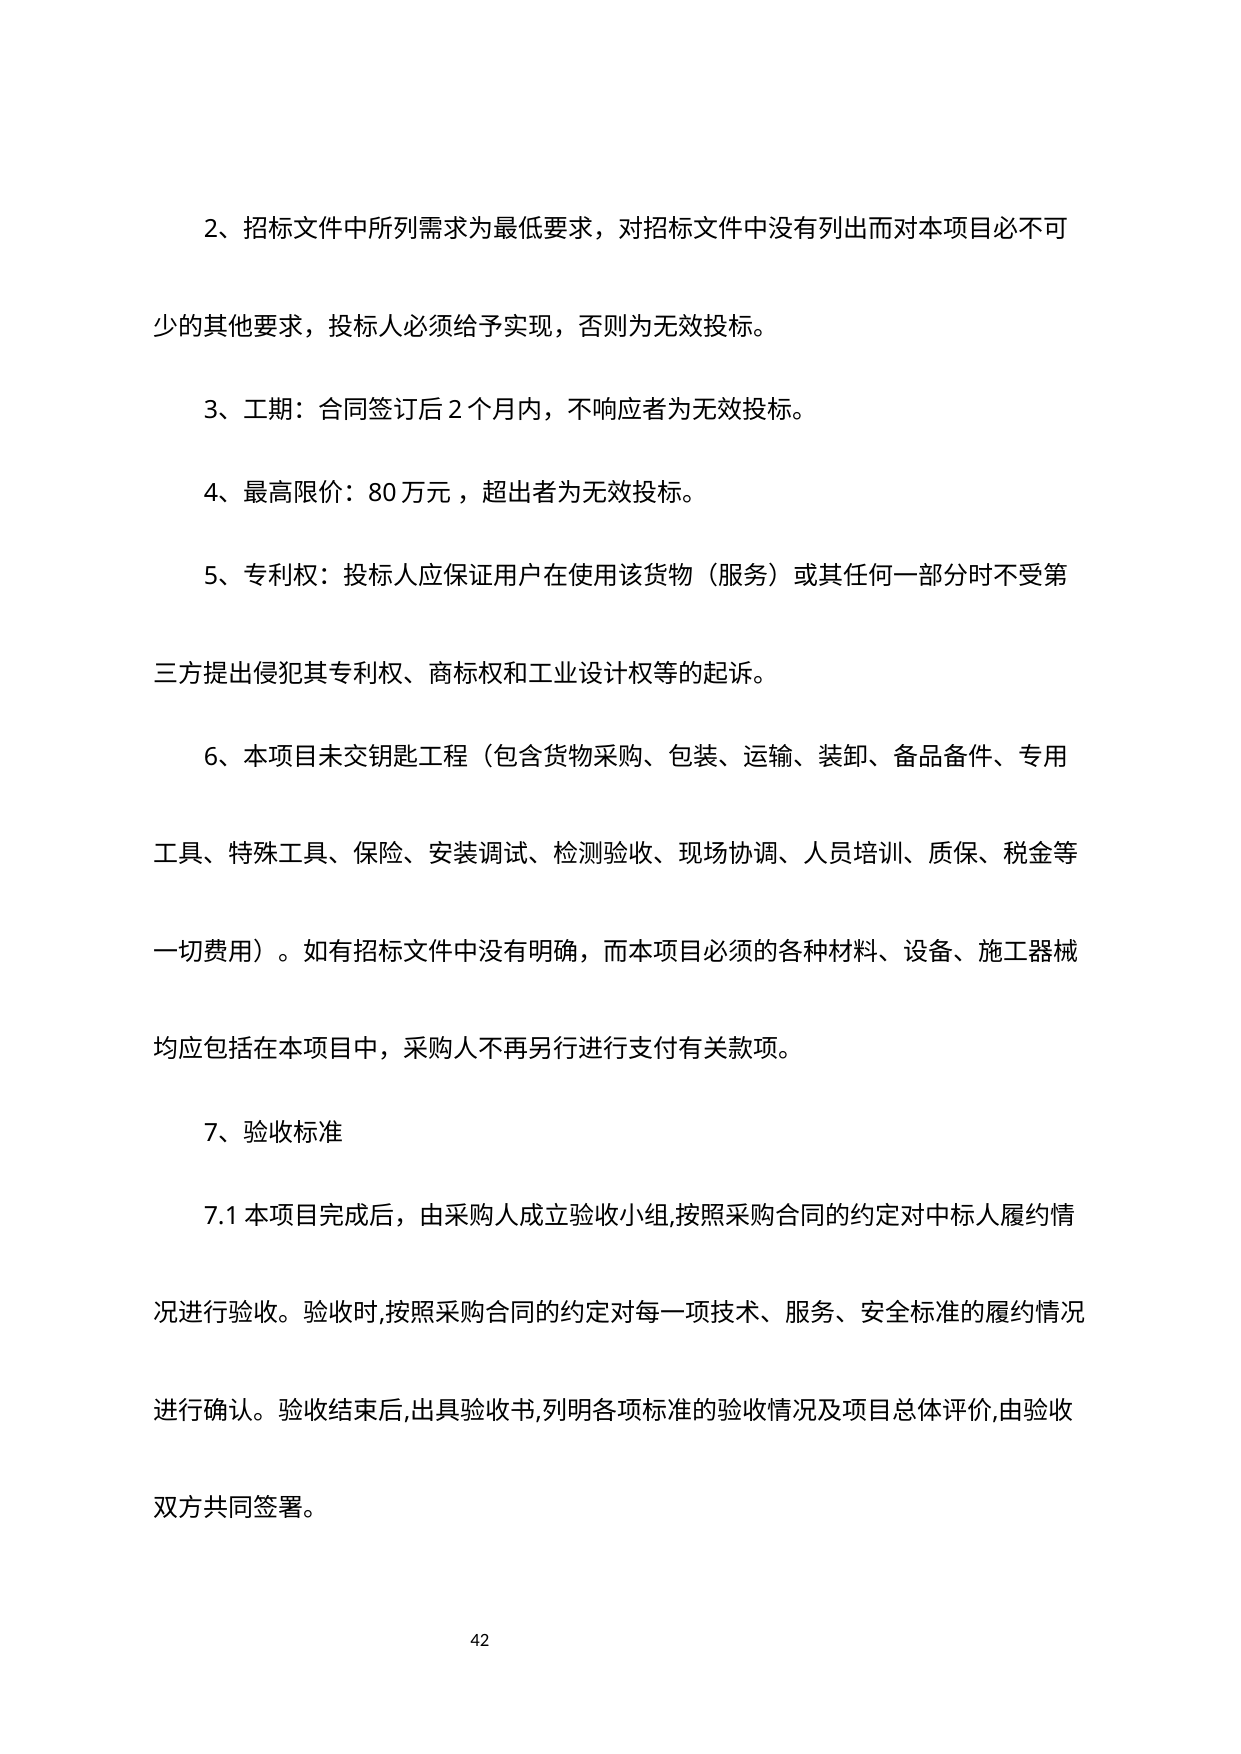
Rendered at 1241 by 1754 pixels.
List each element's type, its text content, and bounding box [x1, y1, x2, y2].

text 5、专利权：投标人应保证用户在使用该货物（服务）或其任何一部分时不受第三方提出侵犯其专利权、商标权和工业设计权等的起诉。 [153, 541, 1087, 704]
text 3、工期：合同签订后2个月内，不响应者为无效投标。 [153, 375, 1087, 440]
text 7、验收标准 [153, 1098, 1087, 1163]
text 4、最高限价：80万元 ，超出者为无效投标。 [153, 458, 1087, 523]
text 2、招标文件中所列需求为最低要求，对招标文件中没有列出而对本项目必不可少的其他要求，投标人必须给予实现，否则为无效投标。 [153, 194, 1087, 357]
text 6、本项目未交钥匙工程（包含货物采购、包装、运输、装卸、备品备件、专用工具、特殊工具、保险、安装调试、检测验收、现场协调、人员培训、质保、税金等一切费用）。如有招标文件中没有明确，而本项目必须的各种材料、设备、施工器械均应包括在本项目中，采购人不再另行进行支付有关款项。 [153, 722, 1087, 1079]
text 7.1本项目完成后，由采购人成立验收小组,按照采购合同的约定对中标人履约情况进行验收。验收时,按照采购合同的约定对每一项技术、服务、安全标准的履约情况进行确认。验收结束后,出具验收书,列明各项标准的验收情况及项目总体评价,由验收双方共同签署。 [153, 1181, 1087, 1538]
